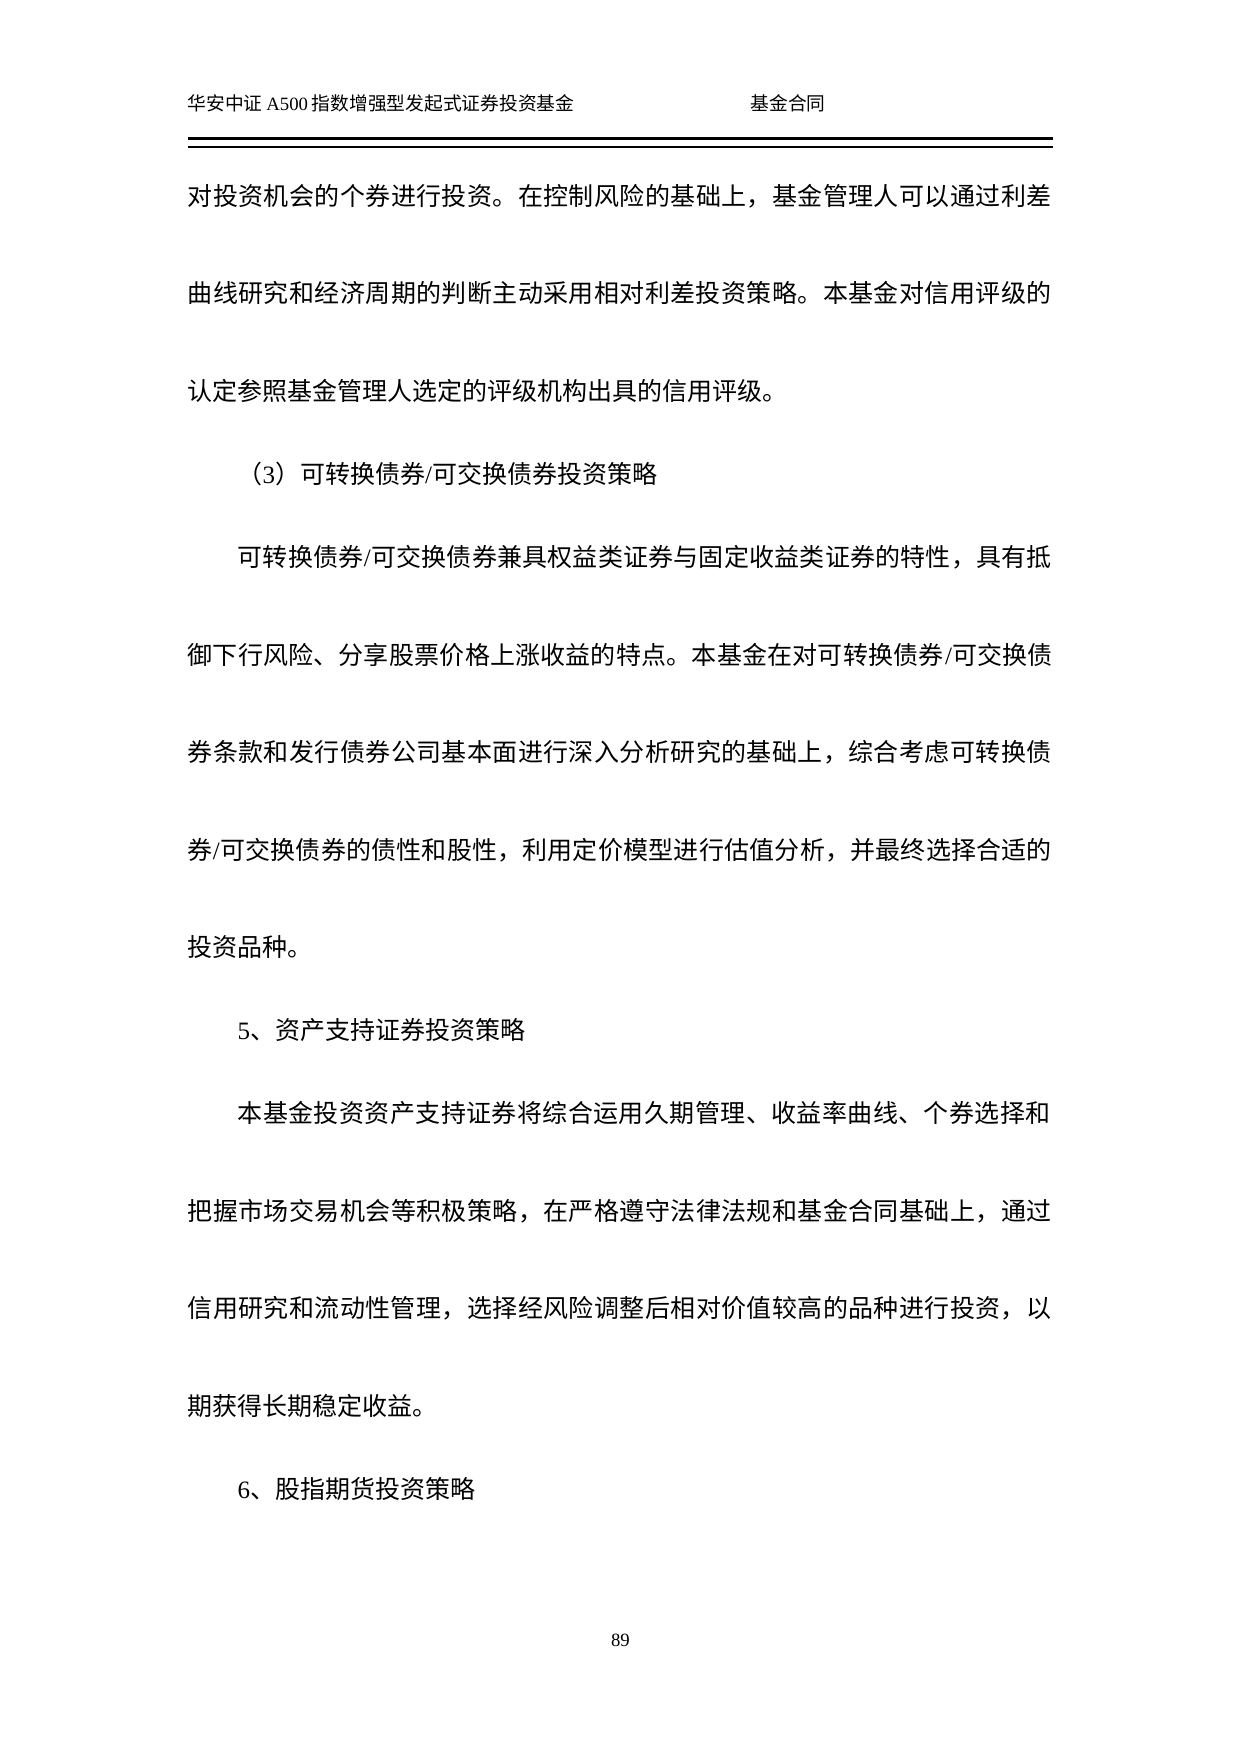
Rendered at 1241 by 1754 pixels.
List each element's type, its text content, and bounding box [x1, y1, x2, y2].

text 5、资产支持证券投资策略 [187, 996, 1053, 1061]
text 可转换债券/可交换债券兼具权益类证券与固定收益类证券的特性，具有抵御下行风险、分享股票价格上涨收益的特点。本基金在对可转换债券/可交换债券条款和发行债券公司基本面进行深入分析研究的基础上，综合考虑可转换债券/可交换债券的债性和股性，利用定价模型进行估值分析，并最终选择合适的投资品种。 [187, 523, 1053, 978]
text 本基金投资资产支持证券将综合运用久期管理、收益率曲线、个券选择和把握市场交易机会等积极策略，在严格遵守法律法规和基金合同基础上，通过信用研究和流动性管理，选择经风险调整后相对价值较高的品种进行投资，以期获得长期稳定收益。 [187, 1079, 1053, 1437]
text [187, 162, 1053, 422]
text （3）可转换债券/可交换债券投资策略 [187, 440, 1053, 505]
text 6、股指期货投资策略 [187, 1455, 1053, 1520]
